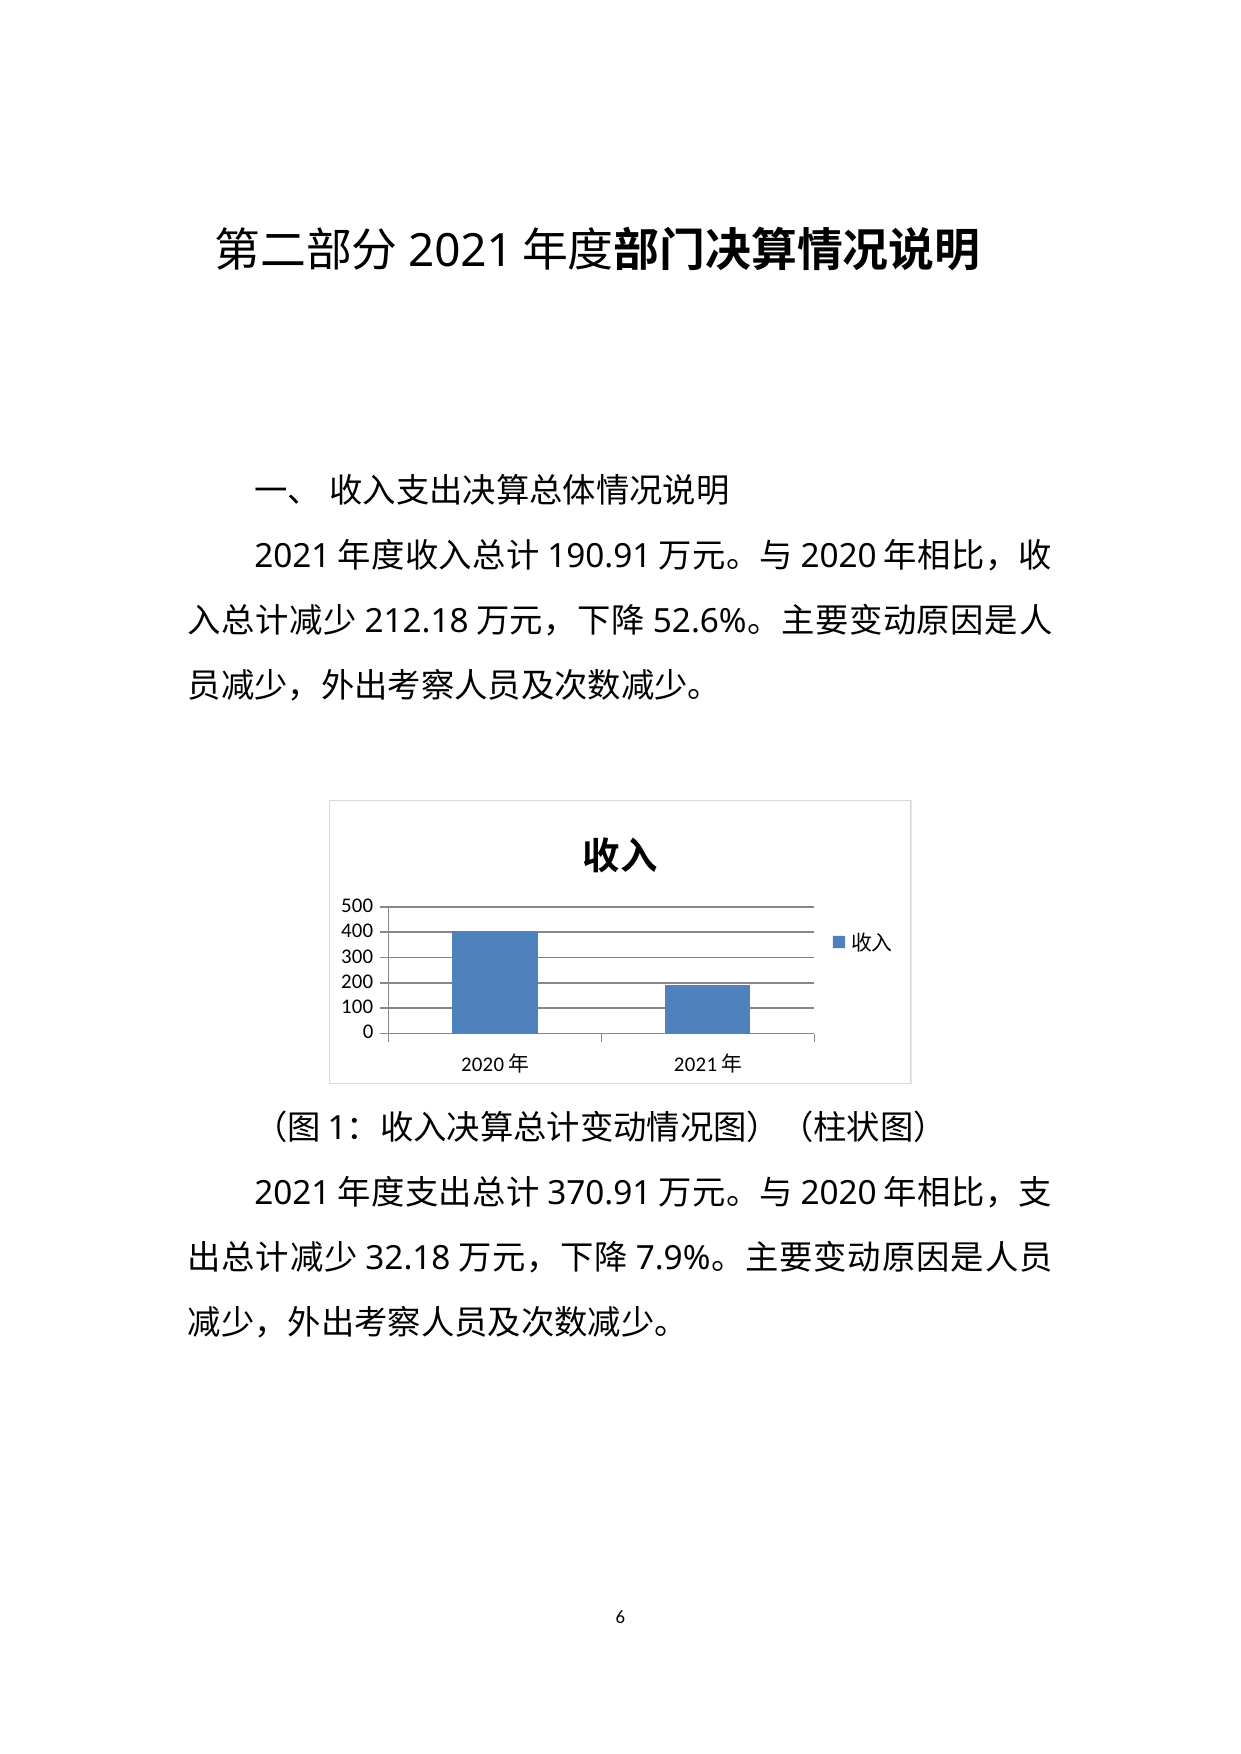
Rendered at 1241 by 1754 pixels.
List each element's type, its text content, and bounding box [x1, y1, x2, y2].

text 2021年度收入总计190.91万元。与2020年相比，收入总计减少212.18万元，下降52.6%。主要变动原因是人员减少，外出考察人员及次数减少。 [187, 521, 1053, 716]
list 收入支出决算总体情况说明 [254, 456, 1053, 521]
text （图1：收入决算总计变动情况图）（柱状图） [187, 1092, 1053, 1157]
subtitle 第二部分 2021年度部门决算情况说明 [187, 197, 1007, 295]
text 2021年度支出总计370.91万元。与2020年相比，支出总计减少32.18万元，下降7.9%。主要变动原因是人员减少，外出考察人员及次数减少。 [187, 1157, 1053, 1352]
